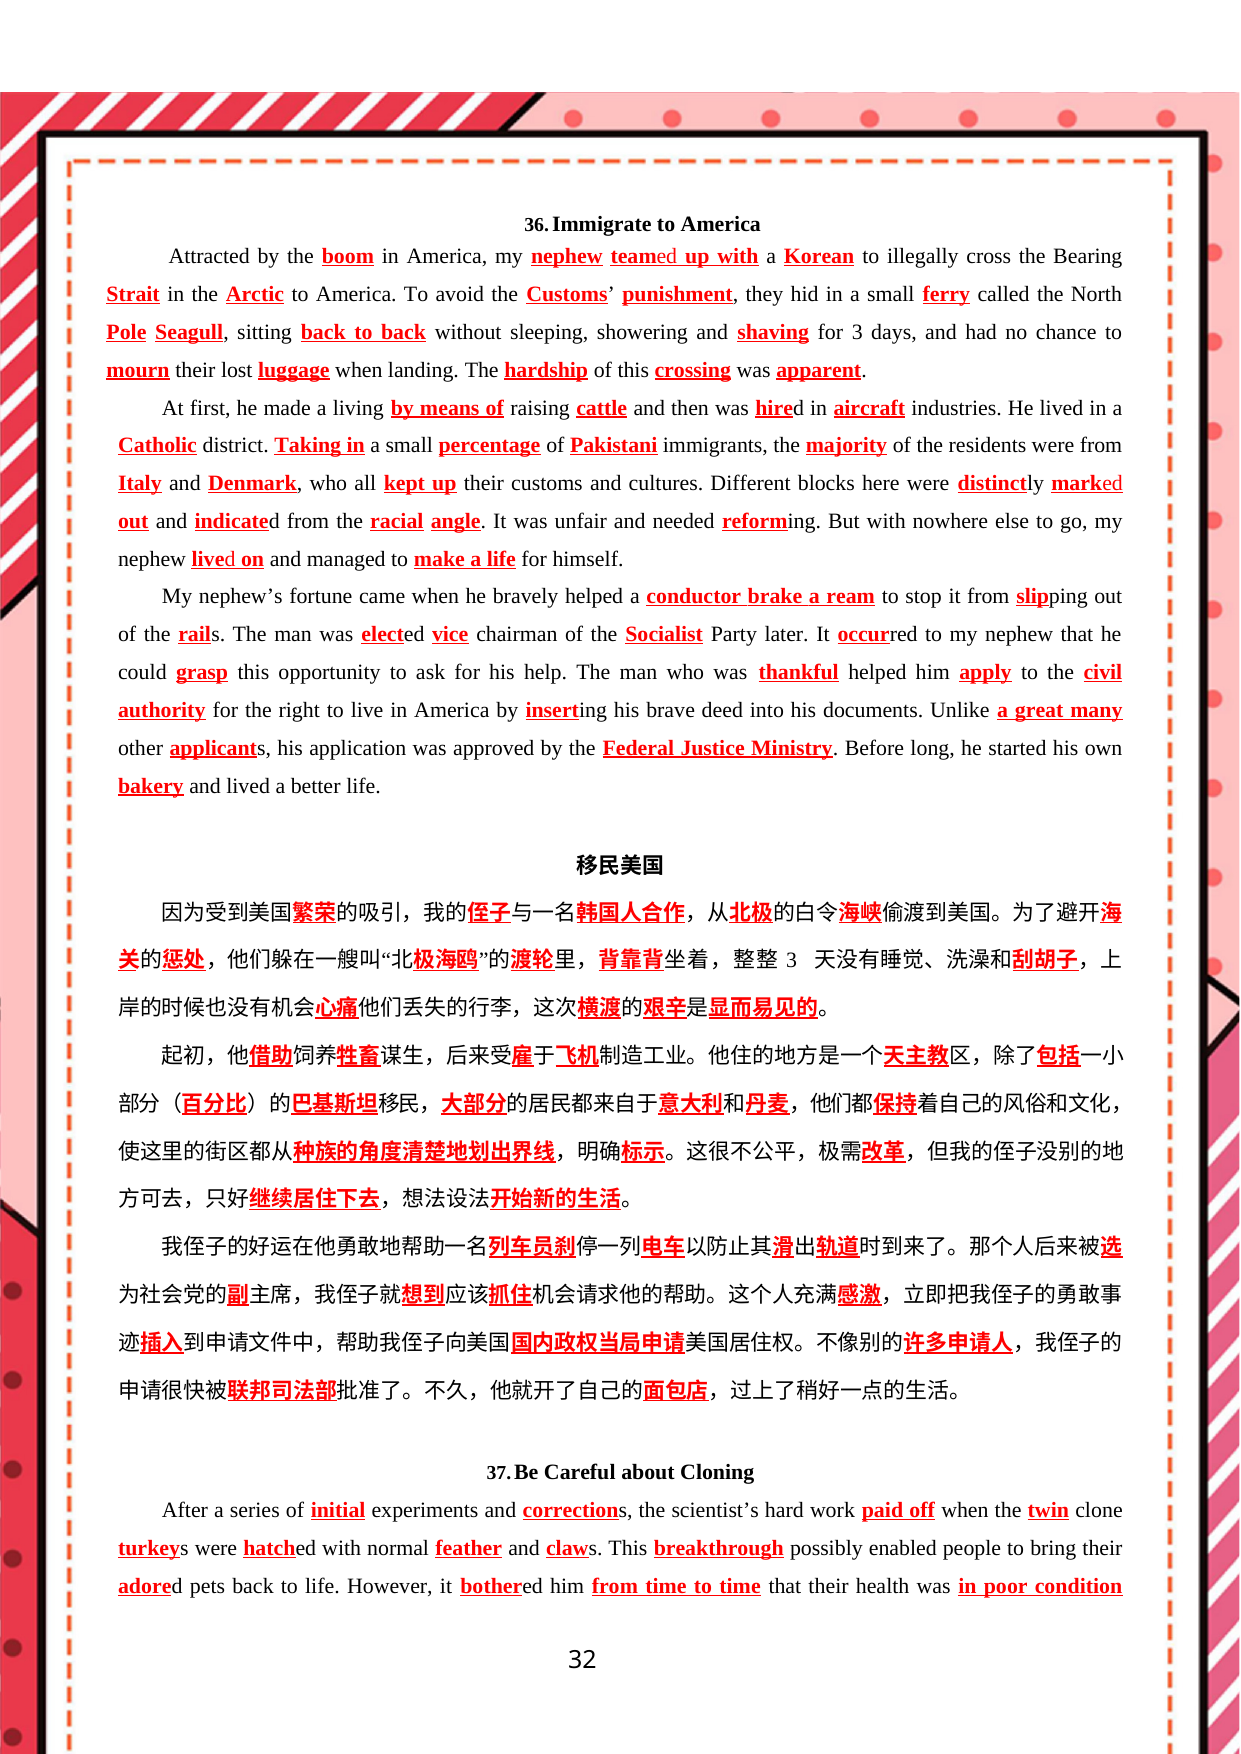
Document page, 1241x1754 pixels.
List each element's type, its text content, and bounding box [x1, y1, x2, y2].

picture [0, 92, 1240, 1754]
text 移民美国 [270, 848, 971, 880]
text My nephew’s fortune came when he bravely helped a conductor brake a ream to stop it from slipping out of the rails. The man was elected vice chairman of the Socialist Party later. It occurred to my nephew that he could grasp this opportunity to ask for his help. The man who was thankful helped him apply to the civil authority for the right to live in America by inserting his brave deed into his documents. Unlike a great many other applicants, his application was approved by the Federal Justice Ministry. Before long, he started his own bakery and lived a better life. [118, 583, 1123, 798]
text Attracted by the boom in America, my nephew teamed up with a Korean to illegally cross the Bearing Strait in the Arctic to America. To avoid the Customs’ punishment, they hid in a small ferry called the North Pole Seagull, sitting back to back without sleeping, showering and shaving for 3 days, and had no chance to mourn their lost luggage when landing. The hardship of this crossing was apparent. [106, 243, 1123, 382]
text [118, 1497, 1123, 1598]
list Be Careful about Cloning [486, 1459, 1144, 1484]
text 起初，他借助饲养牲畜谋生，后来受雇于飞机制造工业。他住的地方是一个天主教区，除了包括一小部分（百分比）的巴基斯坦移民，大部分的居民都来自于意大利和丹麦，他们都保持着自己的风俗和文化， 使这里的街区都从种族的角度清楚地划出界线，明确标示。这很不公平，极需改革，但我的侄子没别的地方可去，只好继续居住下去，想法设法开始新的生活。 [118, 1038, 1134, 1213]
text 因为受到美国繁荣的吸引，我的侄子与一名韩国人合作，从北极的白令海峡偷渡到美国。为了避开海关的惩处，他们躲在一艘叫“北极海鸥”的渡轮里，背靠背坐着，整整 3 天没有睡觉、洗澡和刮胡子，上岸的时候也没有机会心痛他们丢失的行李，这次横渡的艰辛是显而易见的。 [118, 894, 1123, 1022]
text 我侄子的好运在他勇敢地帮助一名列车员刹停一列电车以防止其滑出轨道时到来了。那个人后来被选为社会党的副主席，我侄子就想到应该抓住机会请求他的帮助。这个人充满感激，立即把我侄子的勇敢事迹插入到申请文件中，帮助我侄子向美国国内政权当局申请美国居住权。不像别的许多申请人，我侄子的申请很快被联邦司法部批准了。不久，他就开了自己的面包店，过上了稍好一点的生活。 [118, 1229, 1123, 1404]
list Immigrate to America [524, 211, 1144, 236]
text At first, he made a living by means of raising cattle and then was hired in aircraft industries. He lived in a Catholic district. Taking in a small percentage of Pakistani immigrants, the majority of the residents were from Italy and Denmark, who all kept up their customs and cultures. Different blocks here were distinctly marked out and indicated from the racial angle. It was unfair and needed reforming. But with nowhere else to go, my nephew lived on and managed to make a life for himself. [118, 394, 1123, 571]
